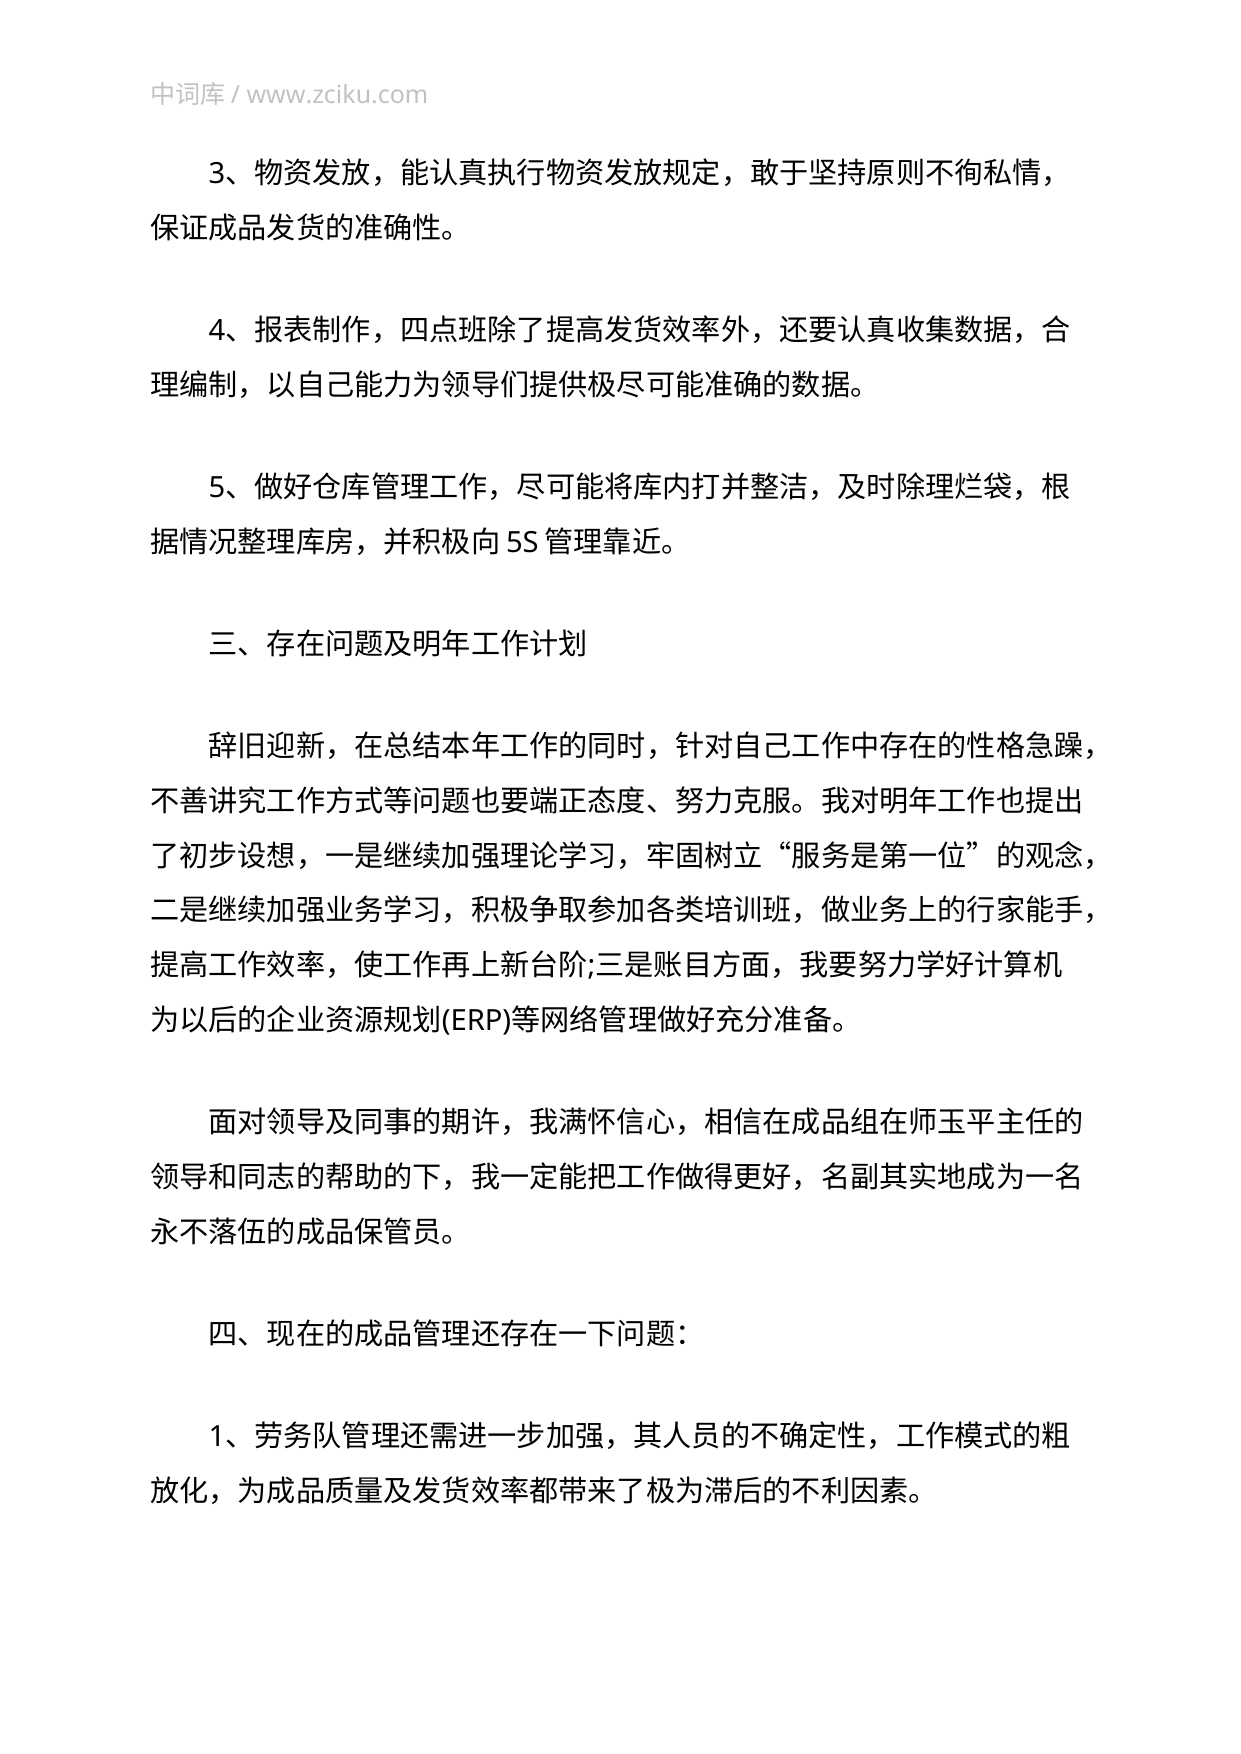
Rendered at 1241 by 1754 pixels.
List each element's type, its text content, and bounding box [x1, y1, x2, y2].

text 3、物资发放，能认真执行物资发放规定，敢于坚持原则不徇私情，保证成品发货的准确性。 [150, 150, 1090, 247]
text 辞旧迎新，在总结本年工作的同时，针对自己工作中存在的性格急躁，不善讲究工作方式等问题也要端正态度、努力克服。我对明年工作也提出了初步设想，一是继续加强理论学习，牢固树立“服务是第一位”的观念，二是继续加强业务学习，积极争取参加各类培训班，做业务上的行家能手，提高工作效率，使工作再上新台阶;三是账目方面，我要努力学好计算机为以后的企业资源规划(ERP)等网络管理做好充分准备。 [150, 722, 1090, 1039]
text 四、现在的成品管理还存在一下问题： [150, 1310, 1090, 1353]
text 5、做好仓库管理工作，尽可能将库内打并整洁，及时除理烂袋，根据情况整理库房，并积极向5S管理靠近。 [150, 463, 1090, 561]
text 4、报表制作，四点班除了提高发货效率外，还要认真收集数据，合理编制，以自己能力为领导们提供极尽可能准确的数据。 [150, 307, 1090, 404]
text 三、存在问题及明年工作计划 [150, 621, 1090, 663]
text 面对领导及同事的期许，我满怀信心，相信在成品组在师玉平主任的领导和同志的帮助的下，我一定能把工作做得更好，名副其实地成为一名永不落伍的成品保管员。 [150, 1099, 1090, 1251]
text 1、劳务队管理还需进一步加强，其人员的不确定性，工作模式的粗放化，为成品质量及发货效率都带来了极为滞后的不利因素。 [150, 1412, 1090, 1509]
